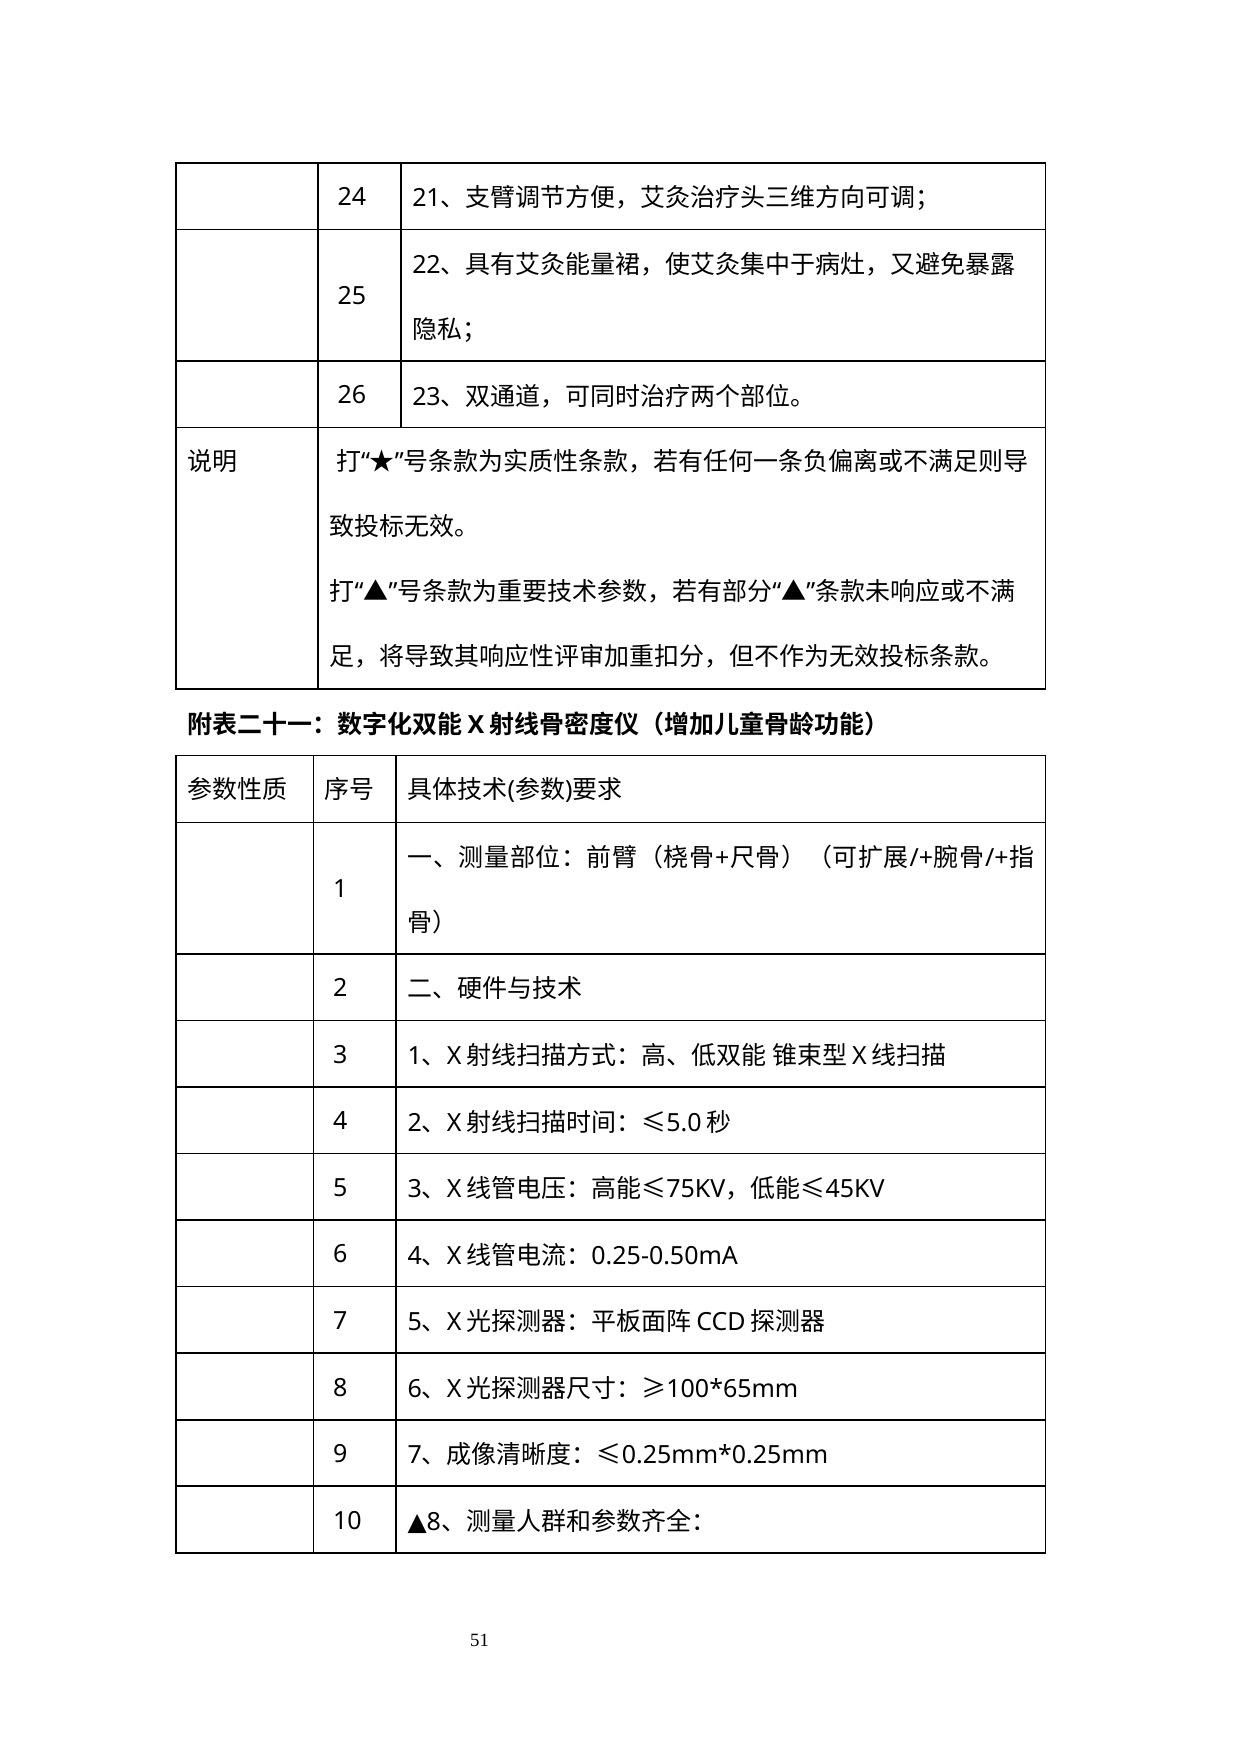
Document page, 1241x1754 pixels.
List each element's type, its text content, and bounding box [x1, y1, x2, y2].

table_cell 2、X射线扫描时间：≤5.0秒 [397, 1088, 1045, 1153]
table_cell 1、X射线扫描方式：高、低双能 锥束型X线扫描 [397, 1021, 1045, 1086]
table_cell [314, 1287, 395, 1352]
table_cell 21、支臂调节方便，艾灸治疗头三维方向可调； [402, 164, 1045, 228]
table_header 参数性质 [177, 756, 313, 821]
table_header 序号 [314, 756, 395, 821]
table_cell [314, 955, 395, 1019]
table_cell 22、具有艾灸能量裙，使艾灸集中于病灶，又避免暴露隐私； [402, 230, 1045, 360]
table_cell [177, 1221, 313, 1286]
table_cell [177, 1354, 313, 1419]
table_cell [314, 1154, 395, 1219]
table_cell 6、X光探测器尺寸：≥100*65mm [397, 1354, 1045, 1419]
table_cell [177, 230, 317, 360]
table_cell [177, 823, 313, 953]
table_cell [177, 1421, 313, 1485]
table_cell [177, 1088, 313, 1153]
table_cell 二、硬件与技术 [397, 955, 1045, 1019]
table_cell [177, 1021, 313, 1086]
table_cell 说明 [177, 428, 317, 688]
table_cell [314, 1088, 395, 1153]
table_cell 23、双通道，可同时治疗两个部位。 [402, 362, 1045, 427]
table_cell [319, 164, 400, 228]
table_cell 5、X光探测器：平板面阵CCD探测器 [397, 1287, 1045, 1352]
table_cell [314, 823, 395, 953]
table_cell [314, 1021, 395, 1086]
table_cell [177, 164, 317, 228]
table_cell [177, 1287, 313, 1352]
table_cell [397, 1487, 1045, 1552]
table_cell [319, 362, 400, 427]
table_cell 一、测量部位：前臂（桡骨+尺骨）（可扩展/+腕骨/+指骨） [397, 823, 1045, 953]
table_cell [314, 1221, 395, 1286]
table_header 具体技术(参数)要求 [397, 756, 1045, 821]
table_cell [314, 1421, 395, 1485]
table_cell [177, 362, 317, 427]
table_cell [314, 1354, 395, 1419]
table_cell [177, 955, 313, 1019]
table_cell 打“★”号条款为实质性条款，若有任何一条负偏离或不满足则导致投标无效。 打“▲”号条款为重要技术参数，若有部分“▲”条款未响应或不满足，将导致其响应性评审加重扣分，但不作为无效投标条款。 [319, 428, 1045, 688]
table_cell 3、X线管电压：高能≤75KV，低能≤45KV [397, 1154, 1045, 1219]
table_cell 7、成像清晰度：≤0.25mm*0.25mm [397, 1421, 1045, 1485]
table_cell 4、X线管电流：0.25-0.50mA [397, 1221, 1045, 1286]
text 附表二十一：数字化双能X射线骨密度仪（增加儿童骨龄功能） [187, 690, 1053, 755]
table_cell [177, 1487, 313, 1552]
table_cell [319, 230, 400, 360]
table_cell [314, 1487, 395, 1552]
table_cell [177, 1154, 313, 1219]
